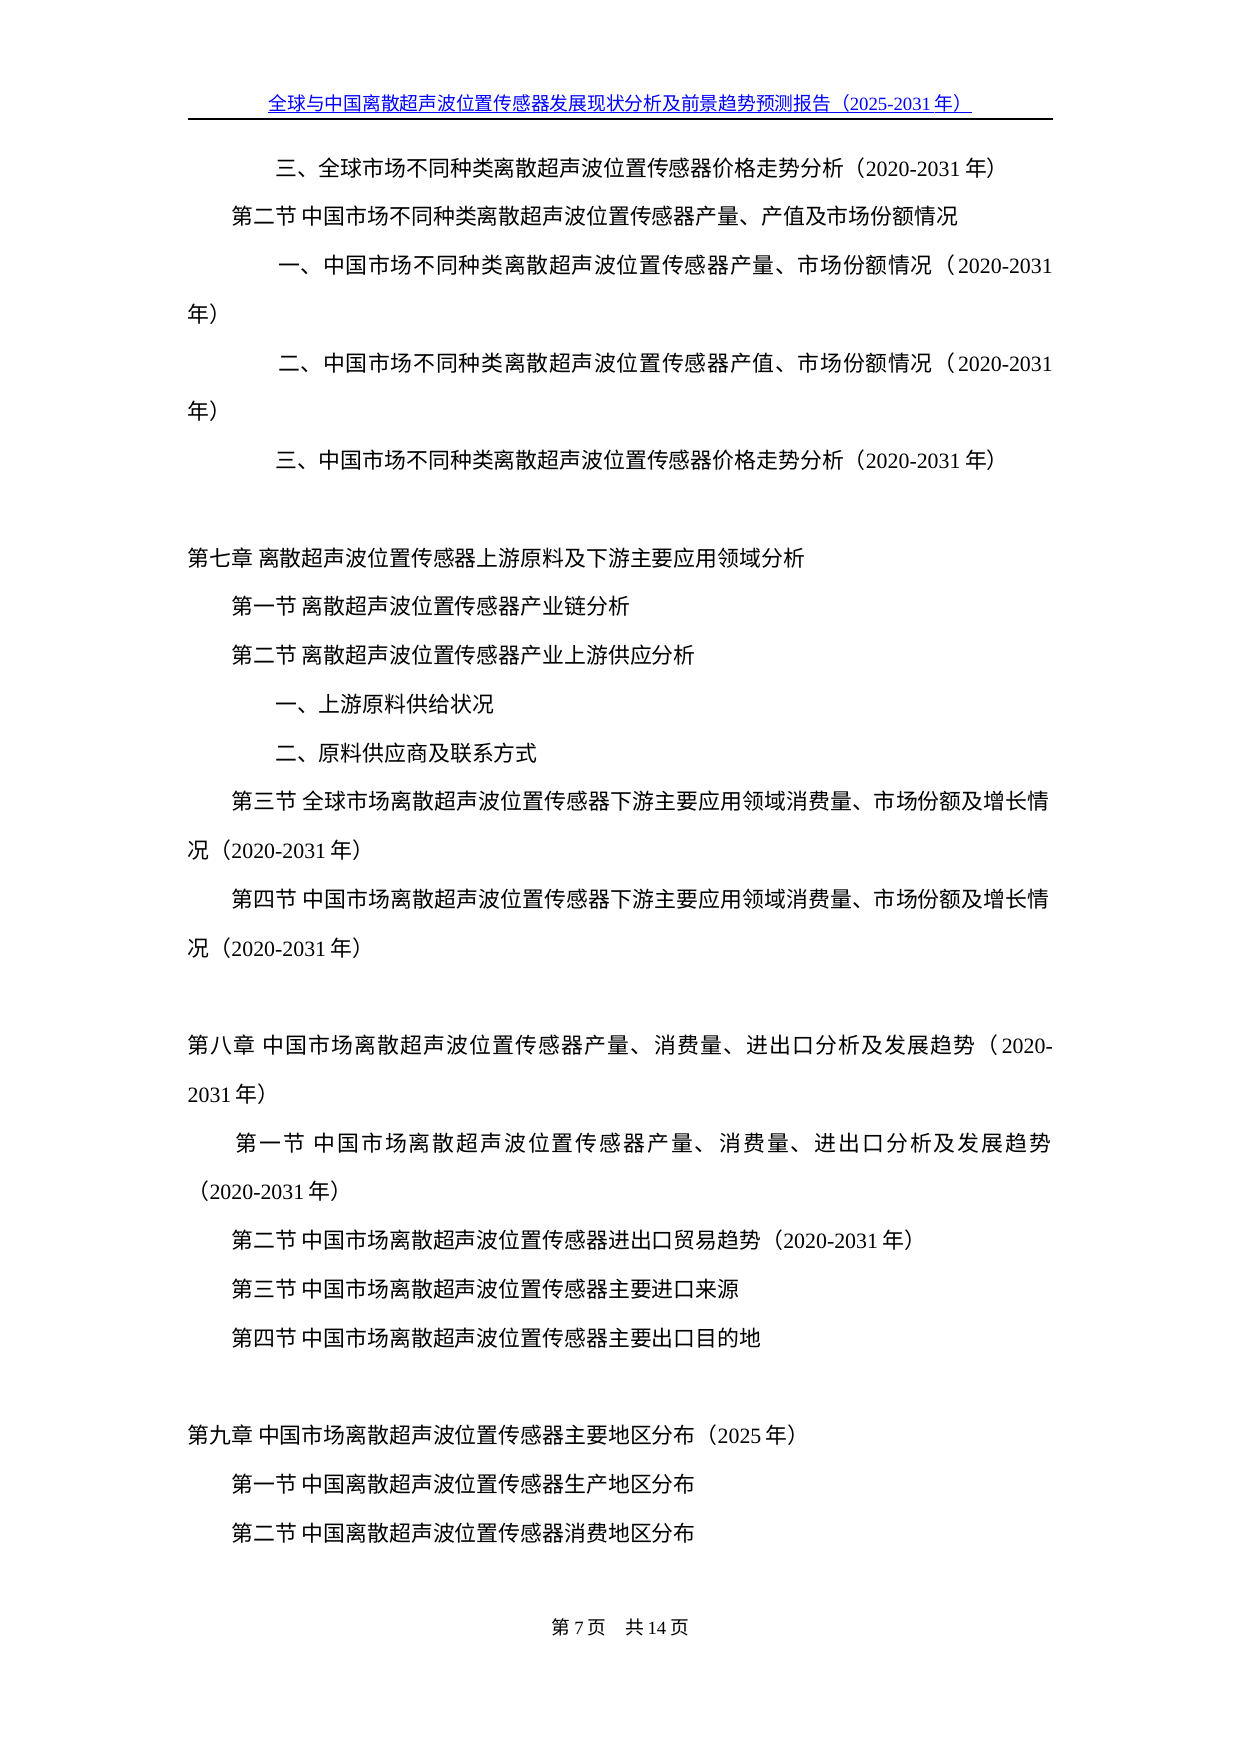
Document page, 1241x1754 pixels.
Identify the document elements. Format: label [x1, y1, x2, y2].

text [187, 150, 1053, 1548]
